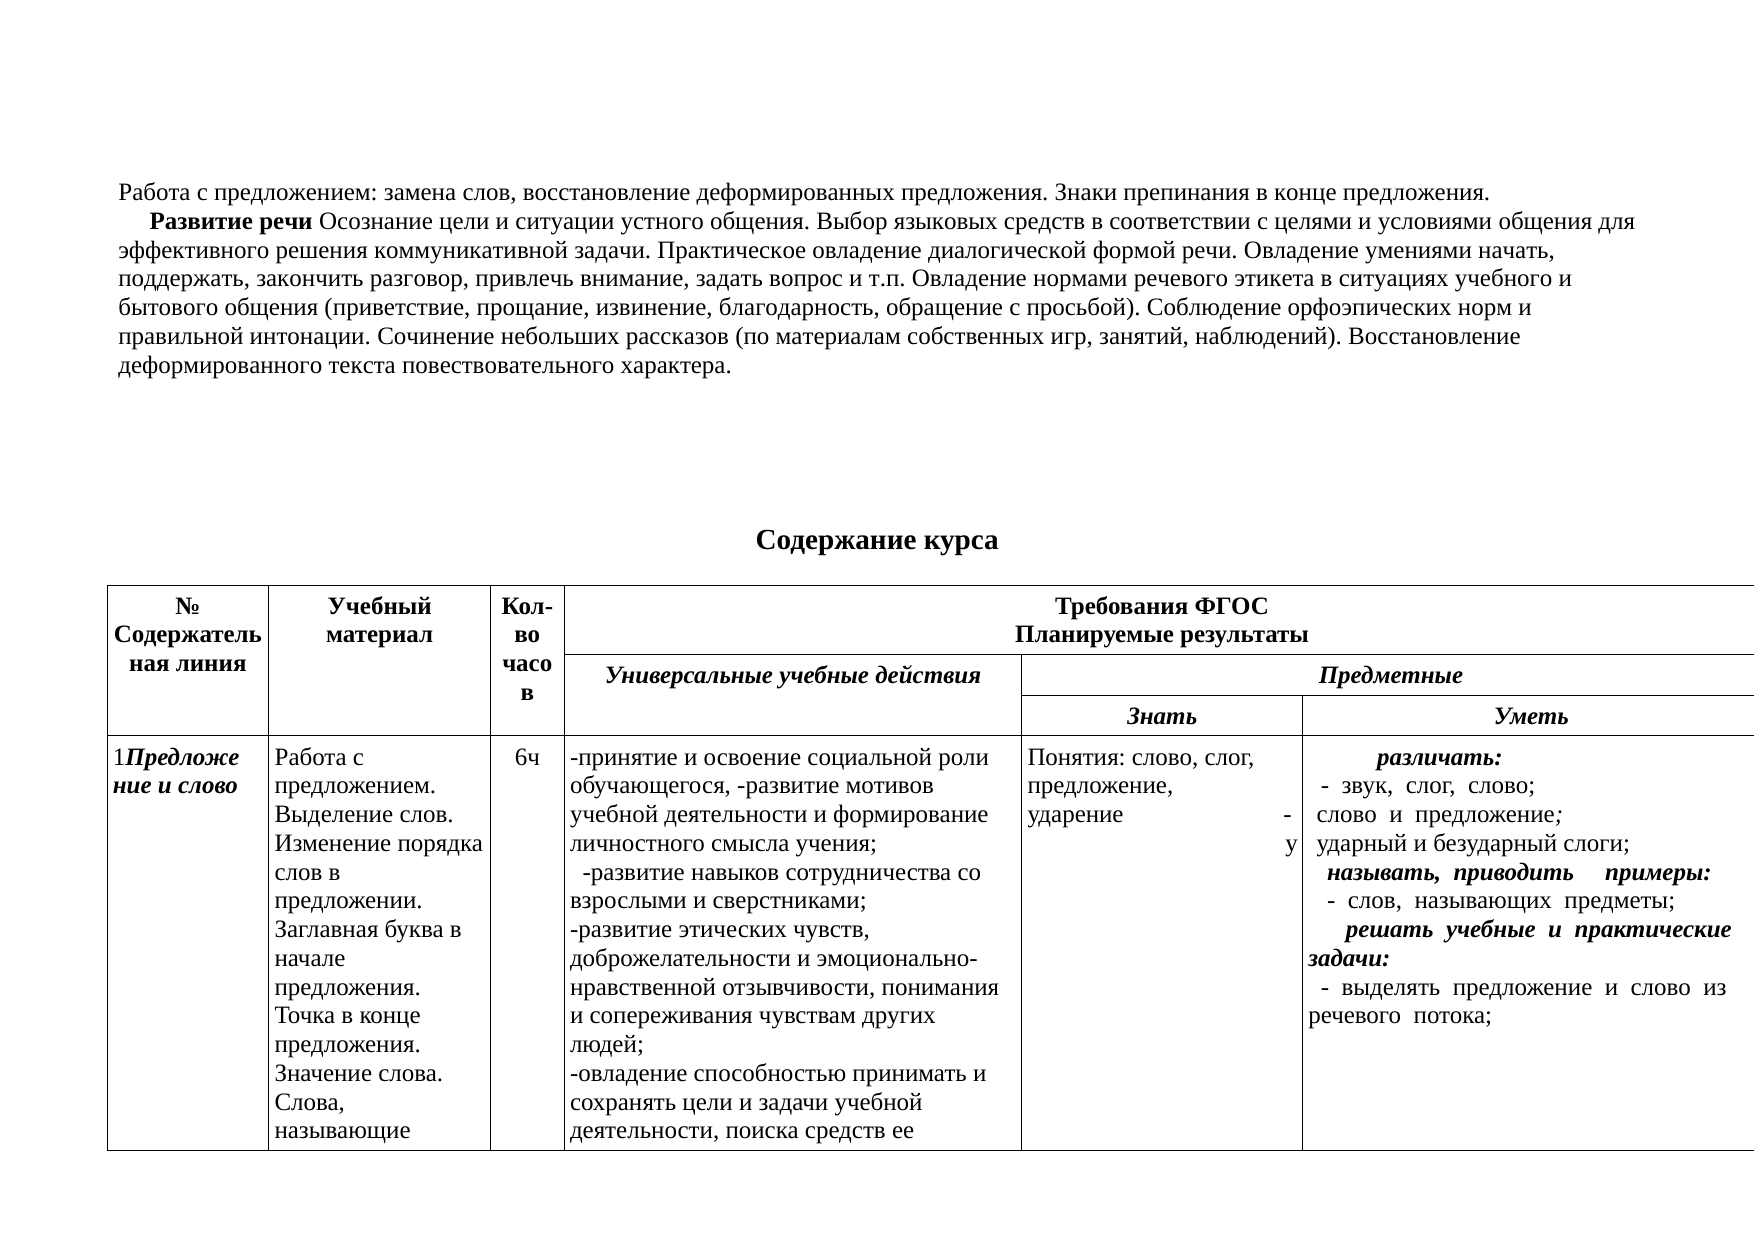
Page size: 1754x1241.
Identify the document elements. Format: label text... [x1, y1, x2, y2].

table_cell Универсальные учебные действия [565, 655, 1021, 735]
text Работа с предложением: замена слов, восстановление деформированных предложения. Знаки препинания в конце предложения. [118, 177, 1636, 206]
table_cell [1303, 736, 1754, 1150]
table_header Учебный материал [269, 586, 490, 735]
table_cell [108, 736, 268, 1150]
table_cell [269, 736, 490, 1150]
table_header Требования ФГОС Планируемые результаты [565, 586, 1754, 654]
table_header № Содержатель ная линия [108, 586, 268, 735]
table_cell Уметь [1303, 696, 1754, 735]
text Содержание курса [118, 522, 1636, 556]
text Развитие речи Осознание цели и ситуации устного общения. Выбор языковых средств в соответствии с целями и условиями общения для эффективного решения коммуникативной задачи. Практическое овладение диалогической формой речи. Овладение умениями начать, поддержать, закончить разговор, привлечь внимание, задать вопрос и т.п. Овладение нормами речевого этикета в ситуациях учебного и бытового общения (приветствие, прощание, извинение, благодарность, обращение с просьбой). Соблюдение орфоэпических норм и правильной интонации. Сочинение небольших рассказов (по материалам собственных игр, занятий, наблюдений). Восстановление деформированного текста повествовательного характера. [118, 206, 1636, 378]
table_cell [1022, 736, 1302, 1150]
table_cell Знать [1022, 696, 1302, 735]
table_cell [565, 736, 1021, 1150]
table_cell Предметные [1022, 655, 1754, 695]
table_header Кол-во часов [491, 586, 564, 735]
table_cell 6ч [491, 736, 564, 1150]
